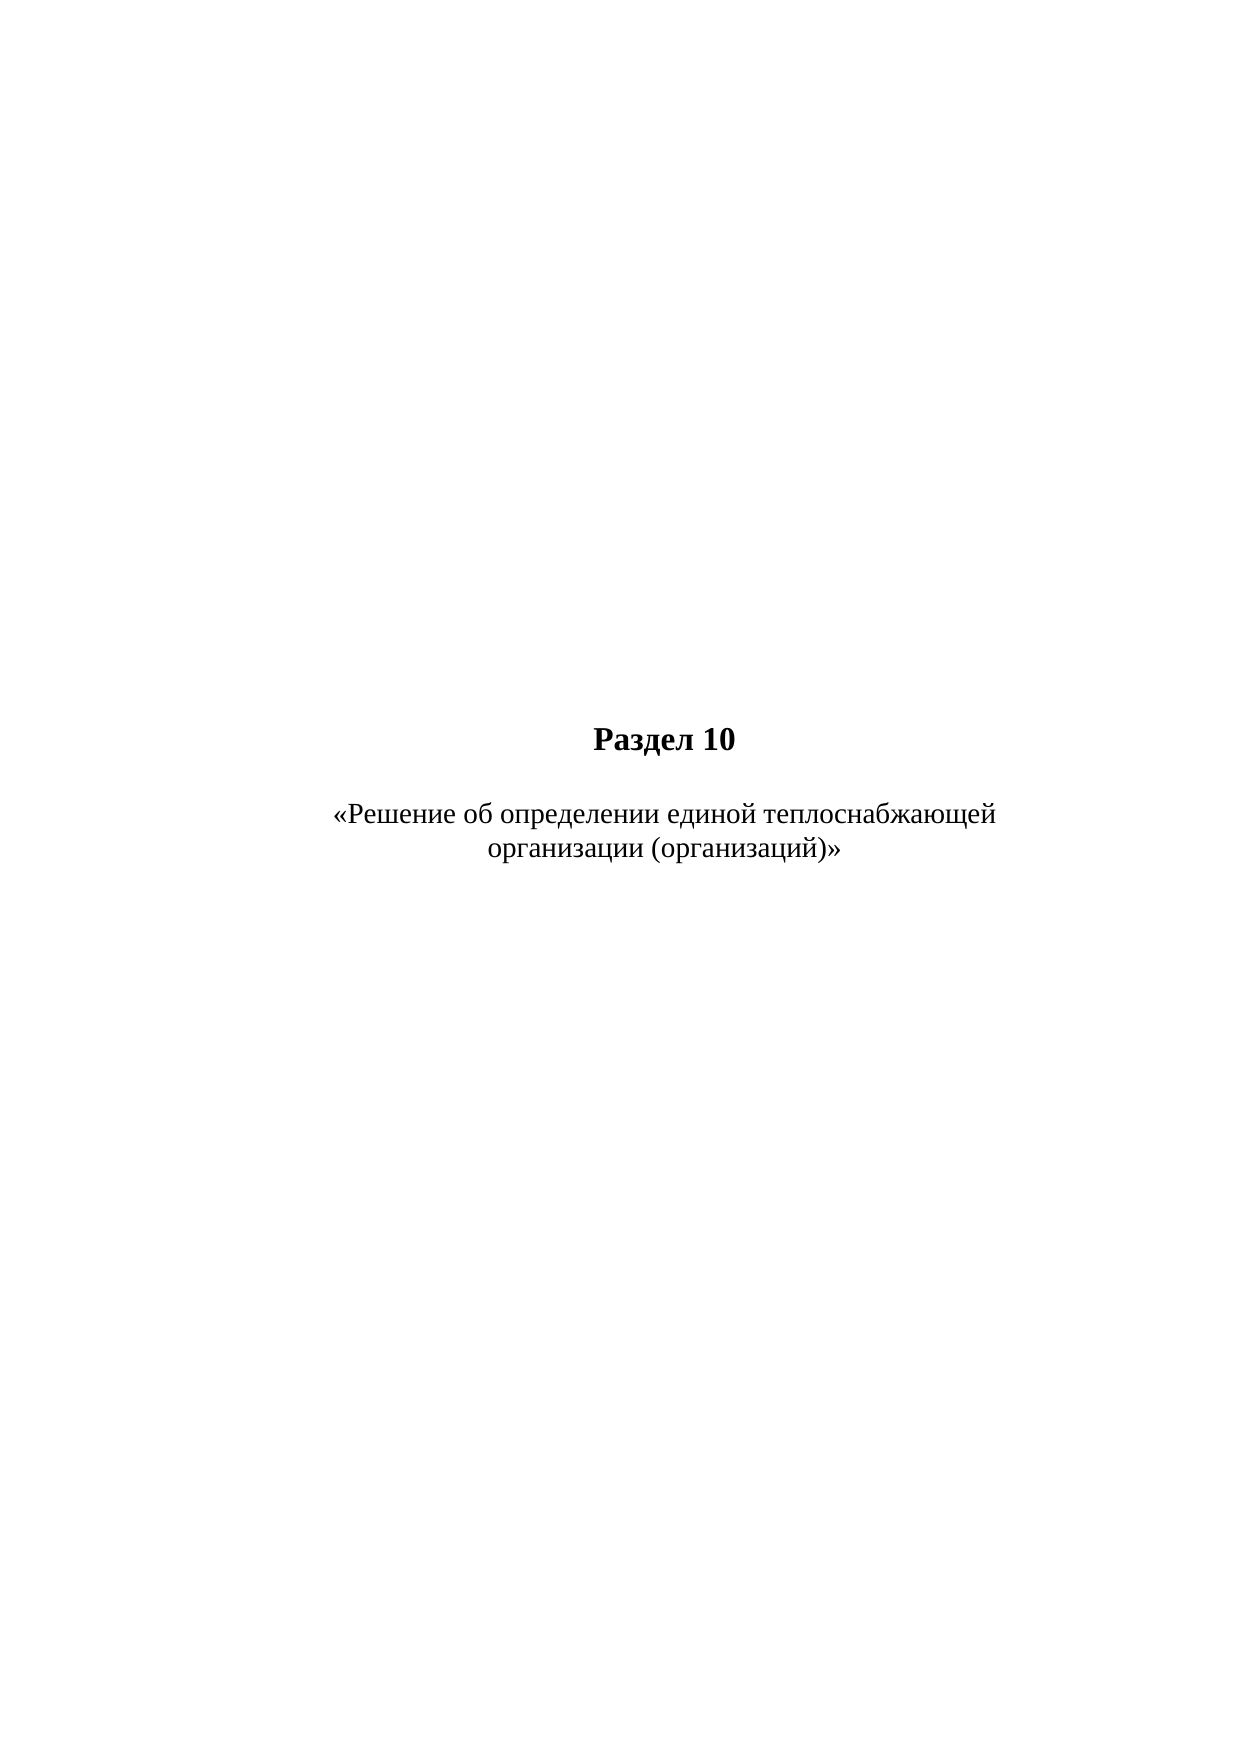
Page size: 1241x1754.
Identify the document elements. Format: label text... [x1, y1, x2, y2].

text «Решение об определении единой теплоснабжающей организации (организаций)» [177, 796, 1152, 863]
text Раздел 10 [177, 720, 1152, 758]
